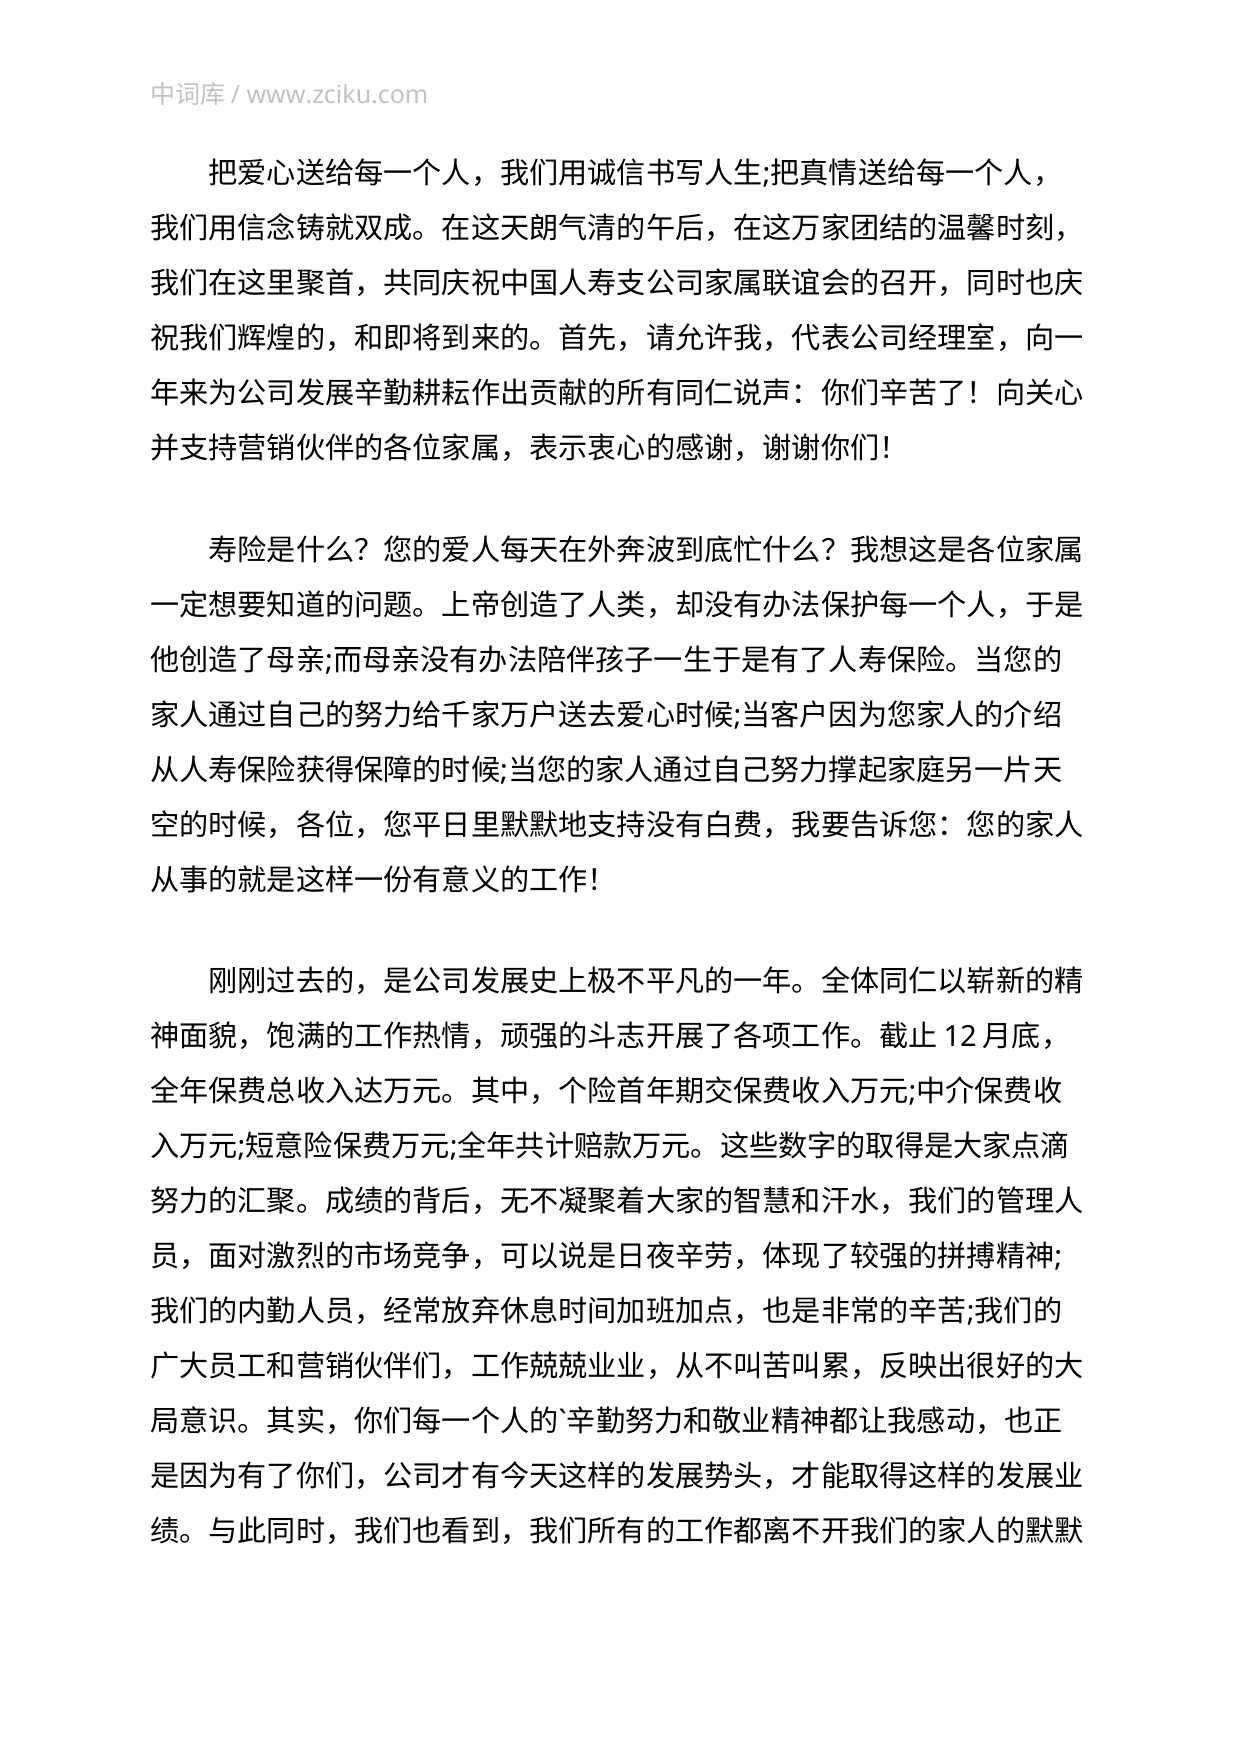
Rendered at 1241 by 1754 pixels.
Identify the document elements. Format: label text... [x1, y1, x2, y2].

text 把爱心送给每一个人，我们用诚信书写人生;把真情送给每一个人，我们用信念铸就双成。在这天朗气清的午后，在这万家团结的温馨时刻，我们在这里聚首，共同庆祝中国人寿支公司家属联谊会的召开，同时也庆祝我们辉煌的，和即将到来的。首先，请允许我，代表公司经理室，向一年来为公司发展辛勤耕耘作出贡献的所有同仁说声：你们辛苦了！向关心并支持营销伙伴的各位家属，表示衷心的感谢，谢谢你们！ [150, 150, 1090, 467]
text 寿险是什么？您的爱人每天在外奔波到底忙什么？我想这是各位家属一定想要知道的问题。上帝创造了人类，却没有办法保护每一个人，于是他创造了母亲;而母亲没有办法陪伴孩子一生于是有了人寿保险。当您的家人通过自己的努力给千家万户送去爱心时候;当客户因为您家人的介绍从人寿保险获得保障的时候;当您的家人通过自己努力撑起家庭另一片天空的时候，各位，您平日里默默地支持没有白费，我要告诉您：您的家人从事的就是这样一份有意义的工作！ [150, 526, 1090, 898]
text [150, 958, 1090, 1550]
